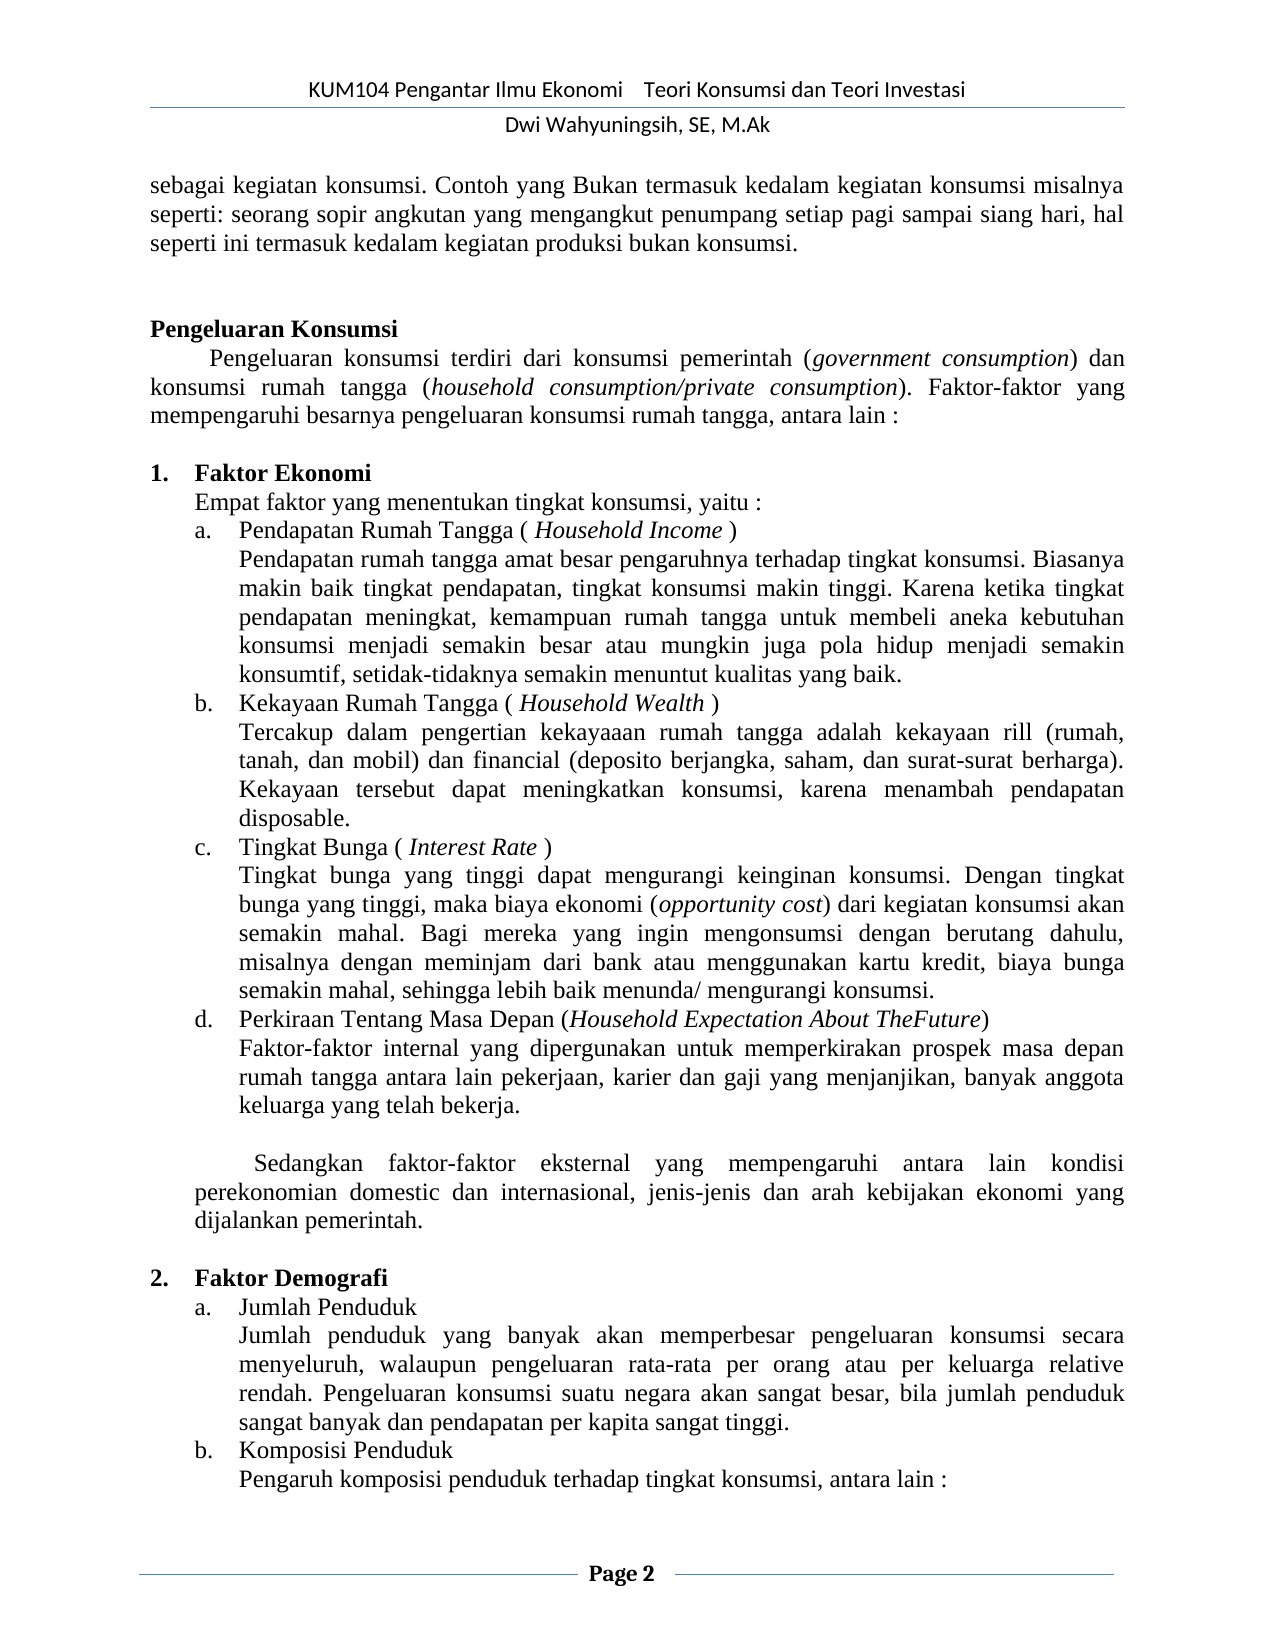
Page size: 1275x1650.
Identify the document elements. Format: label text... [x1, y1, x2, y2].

list Tingkat Bunga ( Interest Rate ) [194, 832, 1125, 861]
text Pengeluaran Konsumsi [150, 314, 1125, 343]
list Kekayaan Rumah Tangga ( Household Wealth ) [194, 688, 1125, 717]
text Pengaruh komposisi penduduk terhadap tingkat konsumsi, antara lain : [150, 1464, 1125, 1493]
text Empat faktor yang menentukan tingkat konsumsi, yaitu : [150, 487, 1125, 516]
text Pendapatan rumah tangga amat besar pengaruhnya terhadap tingkat konsumsi. Biasanya makin baik tingkat pendapatan, tingkat konsumsi makin tinggi. Karena ketika tingkat pendapatan meningkat, kemampuan rumah tangga untuk membeli aneka kebutuhan konsumsi menjadi semakin besar atau mungkin juga pola hidup menjadi semakin konsumtif, setidak-tidaknya semakin menuntut kualitas yang baik. [239, 544, 1125, 688]
list Faktor Ekonomi [150, 458, 1125, 487]
text Faktor-faktor internal yang dipergunakan untuk memperkirakan prospek masa depan rumah tangga antara lain pekerjaan, karier dan gaji yang menjanjikan, banyak anggota keluarga yang telah bekerja. [239, 1033, 1125, 1119]
list Faktor Demografi [150, 1263, 1125, 1292]
text Tingkat bunga yang tinggi dapat mengurangi keinginan konsumsi. Dengan tingkat bunga yang tinggi, maka biaya ekonomi (opportunity cost) dari kegiatan konsumsi akan semakin mahal. Bagi mereka yang ingin mengonsumsi dengan berutang dahulu, misalnya dengan meminjam dari bank atau menggunakan kartu kredit, biaya bunga semakin mahal, sehingga lebih baik menunda/ mengurangi konsumsi. [239, 861, 1125, 1004]
text Tercakup dalam pengertian kekayaaan rumah tangga adalah kekayaan rill (rumah, tanah, dan mobil) dan financial (deposito berjangka, saham, dan surat-surat berharga). Kekayaan tersebut dapat meningkatkan konsumsi, karena menambah pendapatan disposable. [239, 717, 1125, 832]
list Perkiraan Tentang Masa Depan (Household Expectation About TheFuture) [194, 1004, 1125, 1033]
text Jumlah penduduk yang banyak akan memperbesar pengeluaran konsumsi secara menyeluruh, walaupun pengeluaran rata-rata per orang atau per keluarga relative rendah. Pengeluaran konsumsi suatu negara akan sangat besar, bila jumlah penduduk sangat banyak dan pendapatan per kapita sangat tinggi. [239, 1321, 1125, 1436]
text Sedangkan faktor-faktor eksternal yang mempengaruhi antara lain kondisi perekonomian domestic dan internasional, jenis-jenis dan arah kebijakan ekonomi yang dijalankan pemerintah. [194, 1148, 1125, 1234]
list Pendapatan Rumah Tangga ( Household Income ) [194, 516, 1125, 544]
list Komposisi Penduduk [194, 1436, 1125, 1464]
text Pengeluaran konsumsi terdiri dari konsumsi pemerintah (government consumption) dan konsumsi rumah tangga (household consumption/private consumption). Faktor-faktor yang mempengaruhi besarnya pengeluaran konsumsi rumah tangga, antara lain : [150, 343, 1125, 429]
list Jumlah Penduduk [194, 1292, 1125, 1321]
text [150, 171, 1125, 257]
